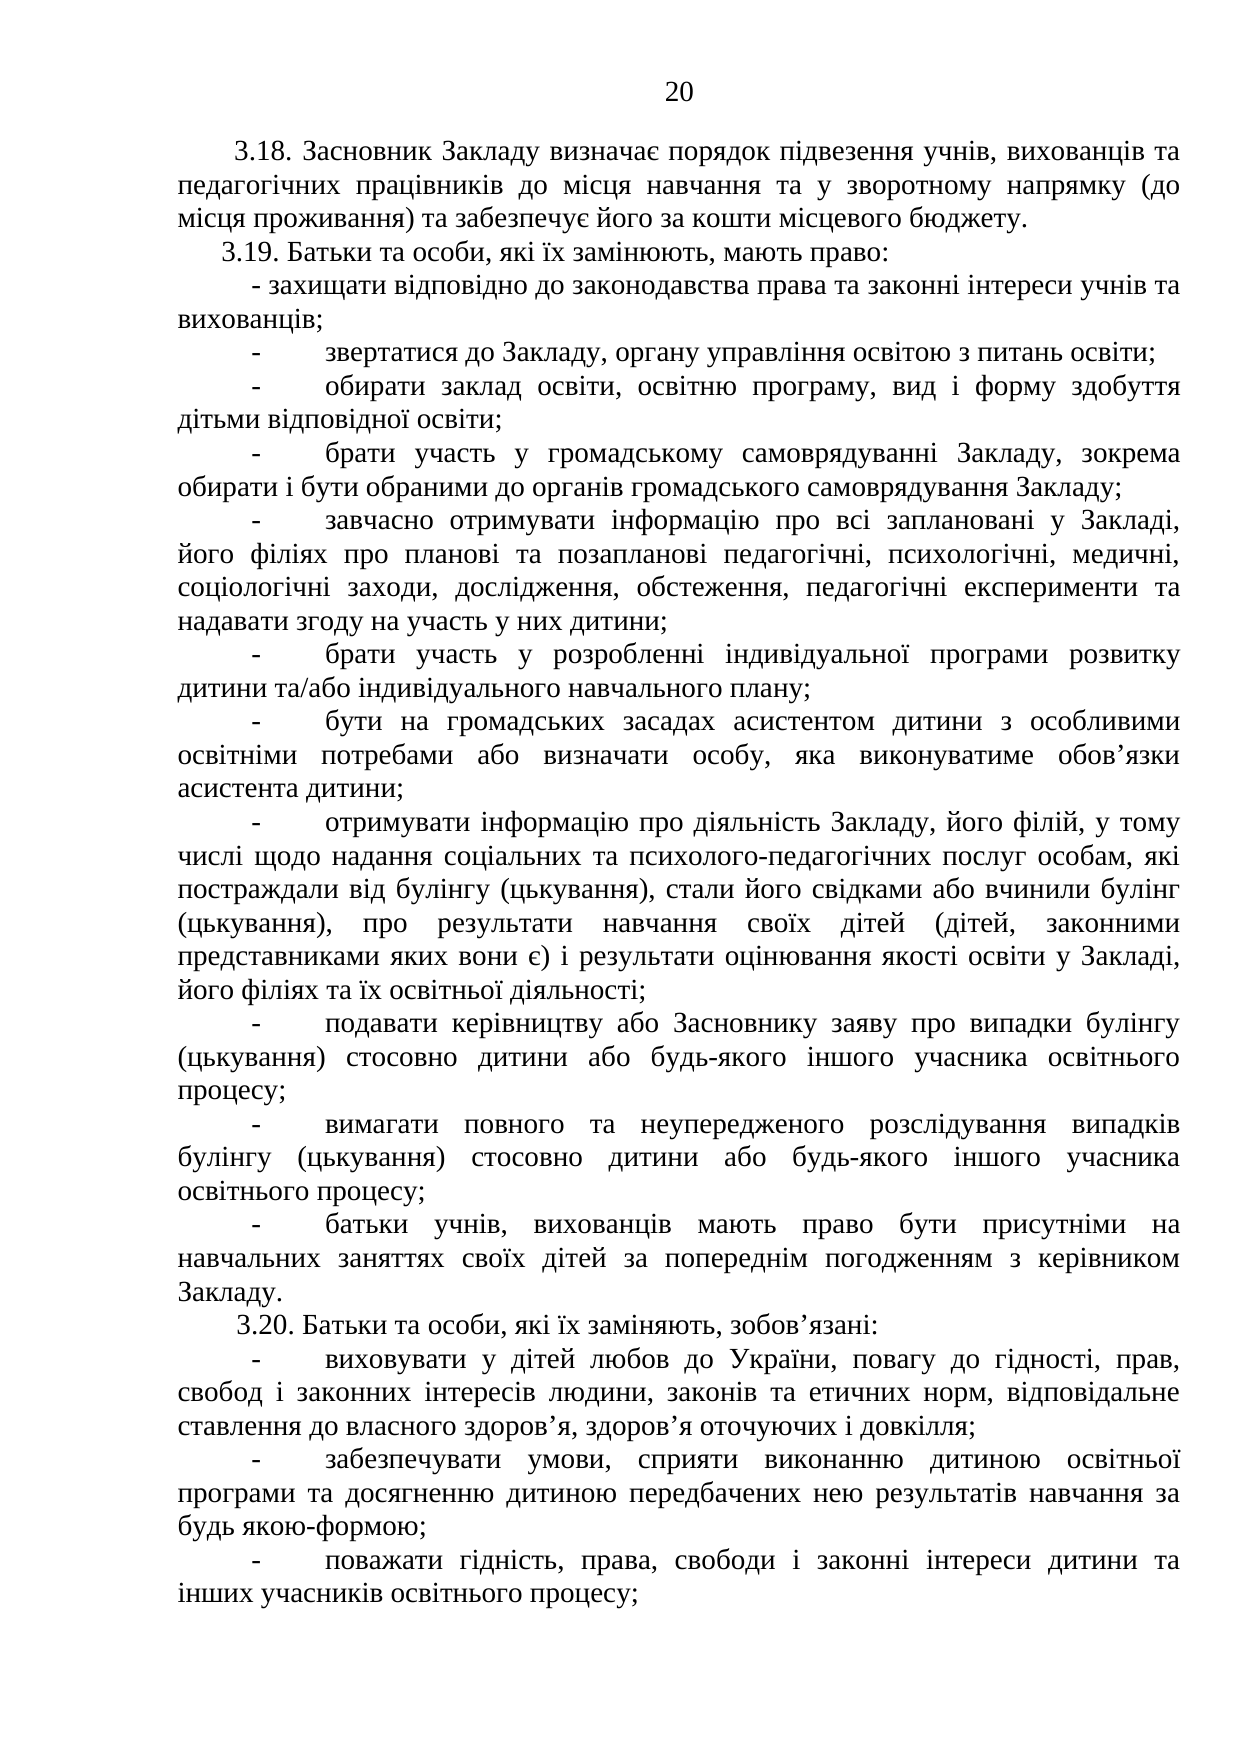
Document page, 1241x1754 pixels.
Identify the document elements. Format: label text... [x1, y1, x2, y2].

list брати участь у громадському самоврядуванні Закладу, зокрема обирати і бути обраними до органів громадського самоврядування Закладу; [177, 435, 1181, 502]
list - захищати відповідно до законодавства права та законні інтереси учнів та вихованців; [177, 267, 1181, 334]
list бути на громадських засадах асистентом дитини з особливими освітніми потребами або визначати особу, яка виконуватиме обов’язки асистента дитини; [177, 703, 1181, 804]
list 3.18. Засновник Закладу визначає порядок підвезення учнів, вихованців та педагогічних працівників до місця навчання та у зворотному напрямку (до місця проживання) та забезпечує його за кошти місцевого бюджету. [177, 133, 1181, 234]
list брати участь у розробленні індивідуальної програми розвитку дитини та/або індивідуального навчального плану; [177, 636, 1181, 703]
list звертатися до Закладу, органу управління освітою з питань освіти; [177, 334, 1181, 368]
list виховувати у дітей любов до України, повагу до гідності, прав, свобод і законних інтересів людини, законів та етичних норм, відповідальне ставлення до власного здоров’я, здоров’я оточуючих і довкілля; [177, 1341, 1181, 1441]
text 3.20. Батьки та особи, які їх заміняють, зобов’язані: [177, 1307, 1181, 1341]
list забезпечувати умови, сприяти виконанню дитиною освітньої програми та досягненню дитиною передбачених нею результатів навчання за будь якою-формою; [177, 1441, 1181, 1542]
list отримувати інформацію про діяльність Закладу, його філій, у тому числі щодо надання соціальних та психолого-педагогічних послуг особам, які постраждали від булінгу (цькування), стали його свідками або вчинили булінг (цькування), про результати навчання своїх дітей (дітей, законними представниками яких вони є) і результати оцінювання якості освіти у Закладі, його філіях та їх освітньої діяльності; [177, 804, 1181, 1005]
list обирати заклад освіти, освітню програму, вид і форму здобуття дітьми відповідної освіти; [177, 368, 1181, 435]
list подавати керівництву або Засновнику заяву про випадки булінгу (цькування) стосовно дитини або будь-якого іншого учасника освітнього процесу; [177, 1005, 1181, 1106]
list завчасно отримувати інформацію про всі заплановані у Закладі, його філіях про планові та позапланові педагогічні, психологічні, медичні, соціологічні заходи, дослідження, обстеження, педагогічні експерименти та надавати згоду на участь у них дитини; [177, 502, 1181, 636]
list вимагати повного та неупередженого розслідування випадків булінгу (цькування) стосовно дитини або будь-якого іншого учасника освітнього процесу; [177, 1106, 1181, 1207]
list батьки учнів, вихованців мають право бути присутніми на навчальних заняттях своїх дітей за попереднім погодженням з керівником Закладу. [177, 1207, 1181, 1307]
list поважати гідність, права, свободи і законні інтереси дитини та інших учасників освітнього процесу; [177, 1542, 1181, 1609]
list 3.19. Батьки та особи, які їх замінюють, мають право: [177, 234, 1181, 267]
